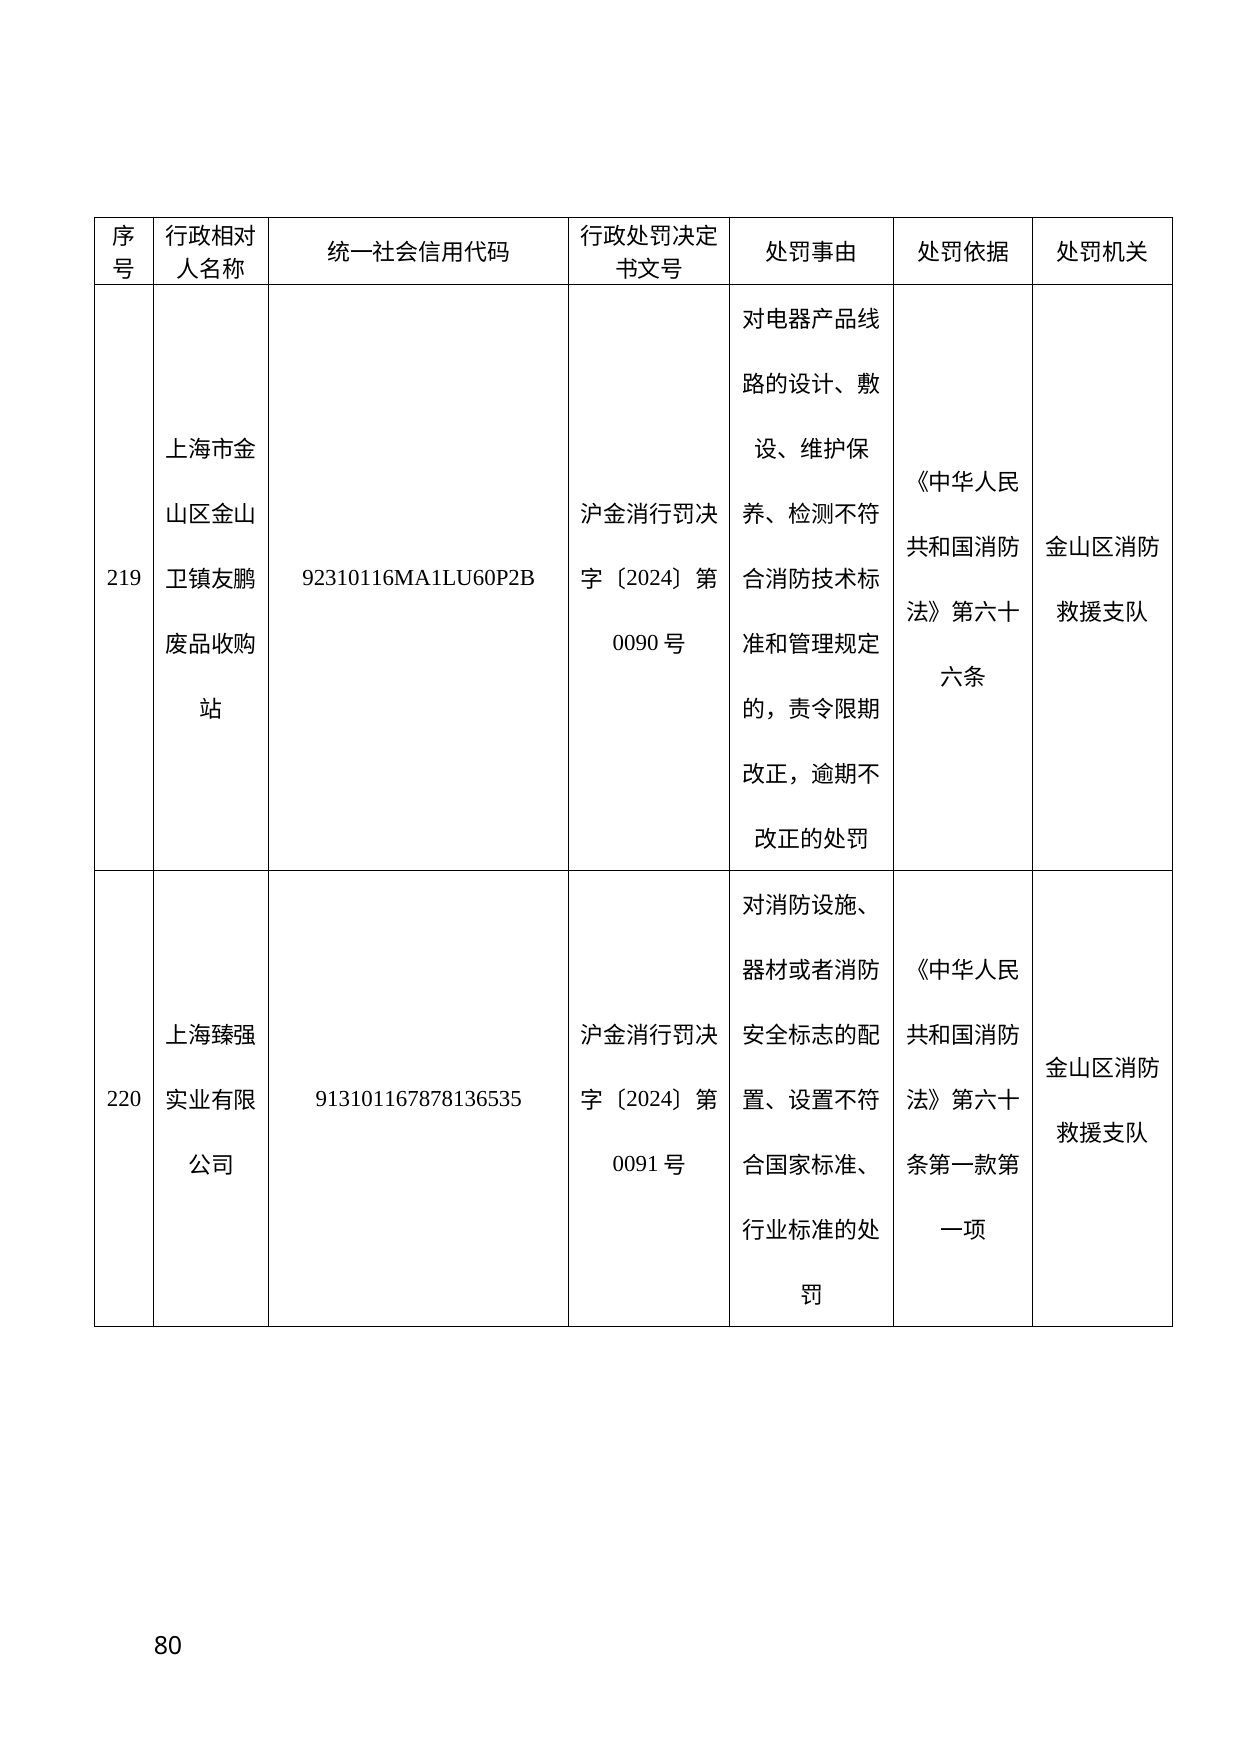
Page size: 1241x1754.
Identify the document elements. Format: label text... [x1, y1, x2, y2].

table_cell 92310116MA1LU60P2B [269, 285, 568, 870]
table_cell 对电器产品线路的设计、敷设、维护保养、检测不符合消防技术标准和管理规定的，责令限期改正，逾期不改正的处罚 [730, 285, 893, 870]
table_cell 《中华人民共和国消防法》第六十六条 [894, 285, 1032, 870]
table_cell 219 [95, 285, 153, 870]
table_header 行政相对人名称 [154, 218, 268, 284]
table_header 序号 [95, 218, 153, 284]
table_header 行政处罚决定书文号 [569, 218, 729, 284]
table_cell 对消防设施、器材或者消防安全标志的配置、设置不符合国家标准、行业标准的处罚 [730, 871, 893, 1326]
table_cell 金山区消防救援支队 [1033, 871, 1172, 1326]
table_header 处罚机关 [1033, 218, 1172, 284]
table_cell 金山区消防救援支队 [1033, 285, 1172, 870]
table_cell 沪金消行罚决字〔2024〕第 0090号 [569, 285, 729, 870]
table_cell 上海臻强实业有限公司 [154, 871, 268, 1326]
table_cell 上海市金山区金山卫镇友鹏废品收购站 [154, 285, 268, 870]
table_cell 220 [95, 871, 153, 1326]
table_header 处罚事由 [730, 218, 893, 284]
table_cell 《中华人民共和国消防法》第六十条第一款第一项 [894, 871, 1032, 1326]
table_header 统一社会信用代码 [269, 218, 568, 284]
table_cell 913101167878136535 [269, 871, 568, 1326]
table_cell 沪金消行罚决字〔2024〕第 0091号 [569, 871, 729, 1326]
table_header 处罚依据 [894, 218, 1032, 284]
